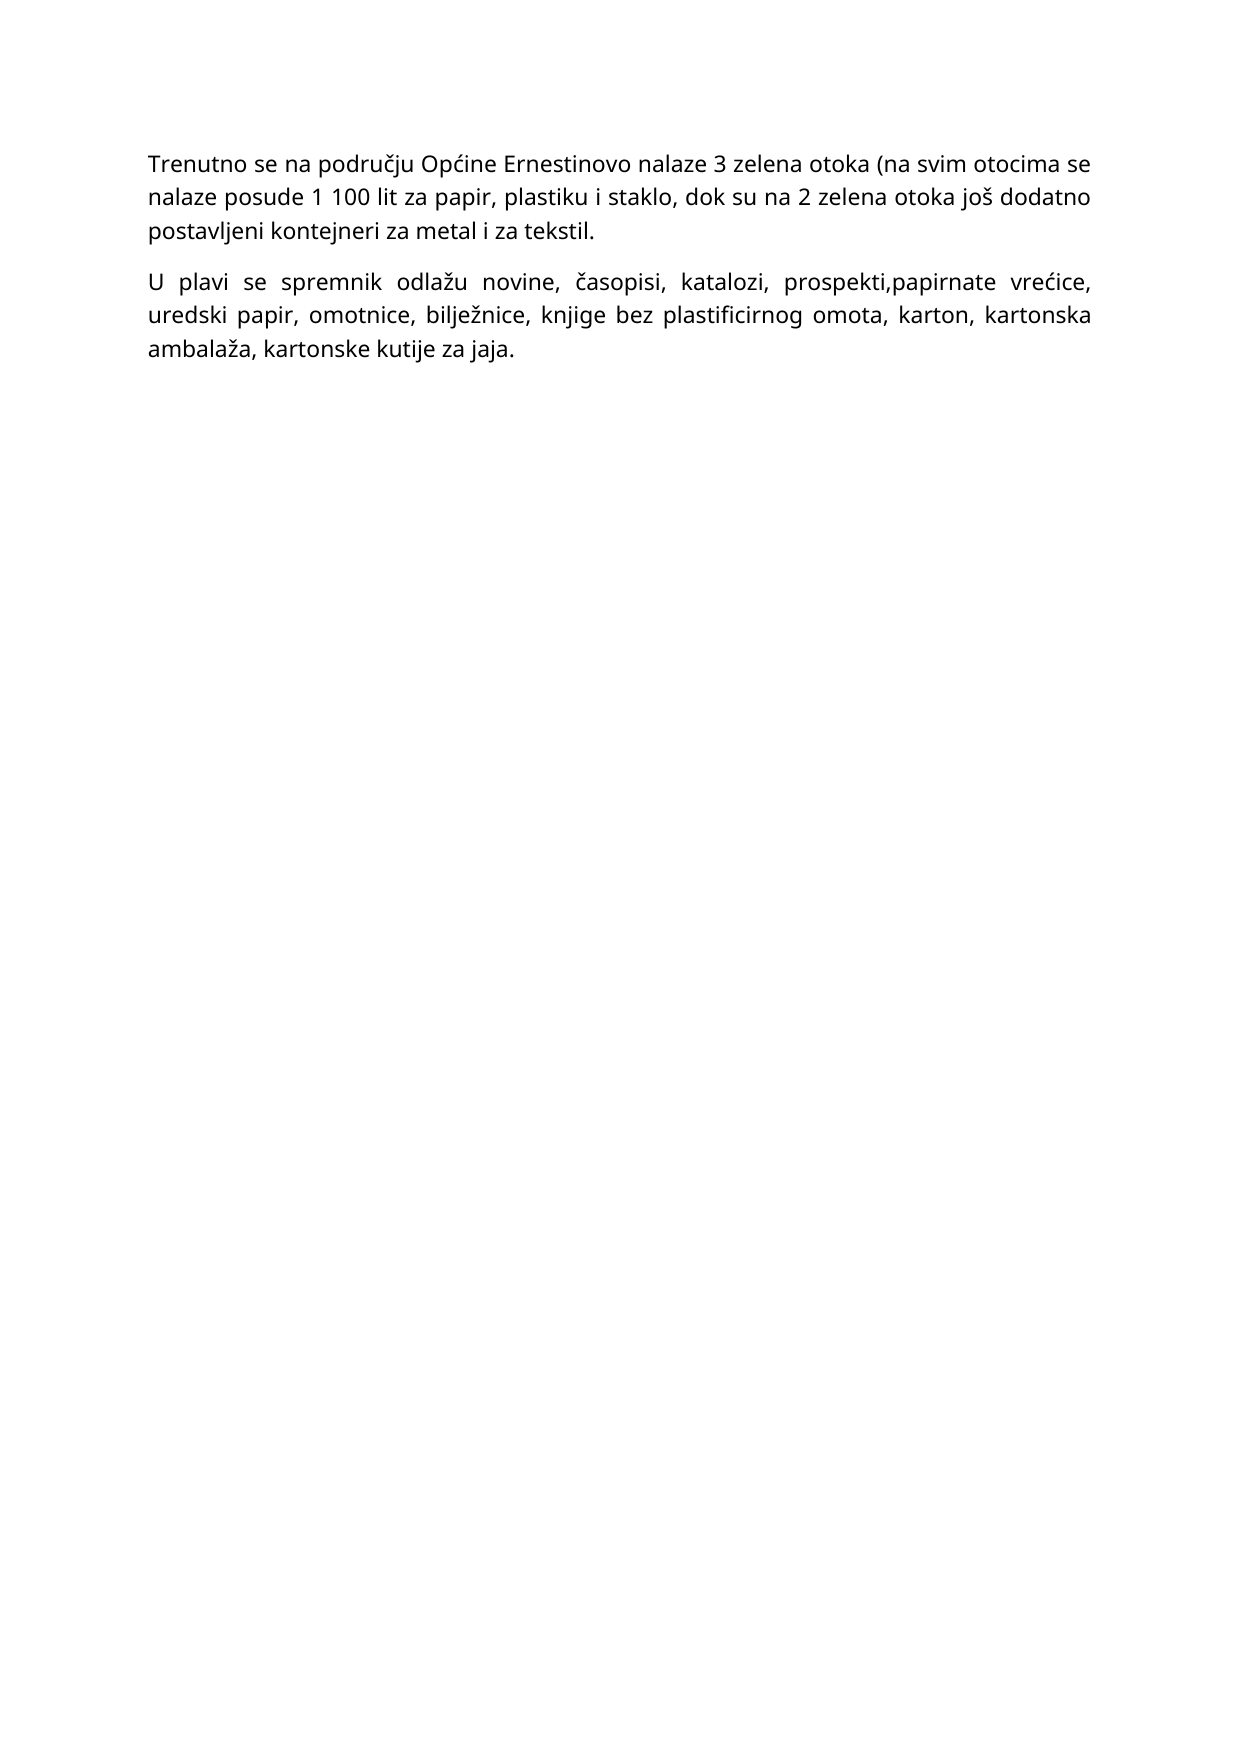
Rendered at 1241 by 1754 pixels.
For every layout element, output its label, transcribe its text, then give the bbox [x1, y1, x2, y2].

text Trenutno se na području Općine Ernestinovo nalaze 3 zelena otoka (na svim otocima se nalaze posude 1 100 lit za papir, plastiku i staklo, dok su na 2 zelena otoka još dodatno postavljeni kontejneri za metal i za tekstil. [148, 148, 1093, 246]
text U plavi se spremnik odlažu novine, časopisi, katalozi, prospekti,papirnate vrećice, uredski papir, omotnice, bilježnice, knjige bez plastificirnog omota, karton, kartonska ambalaža, kartonske kutije za jaja. [148, 266, 1093, 364]
